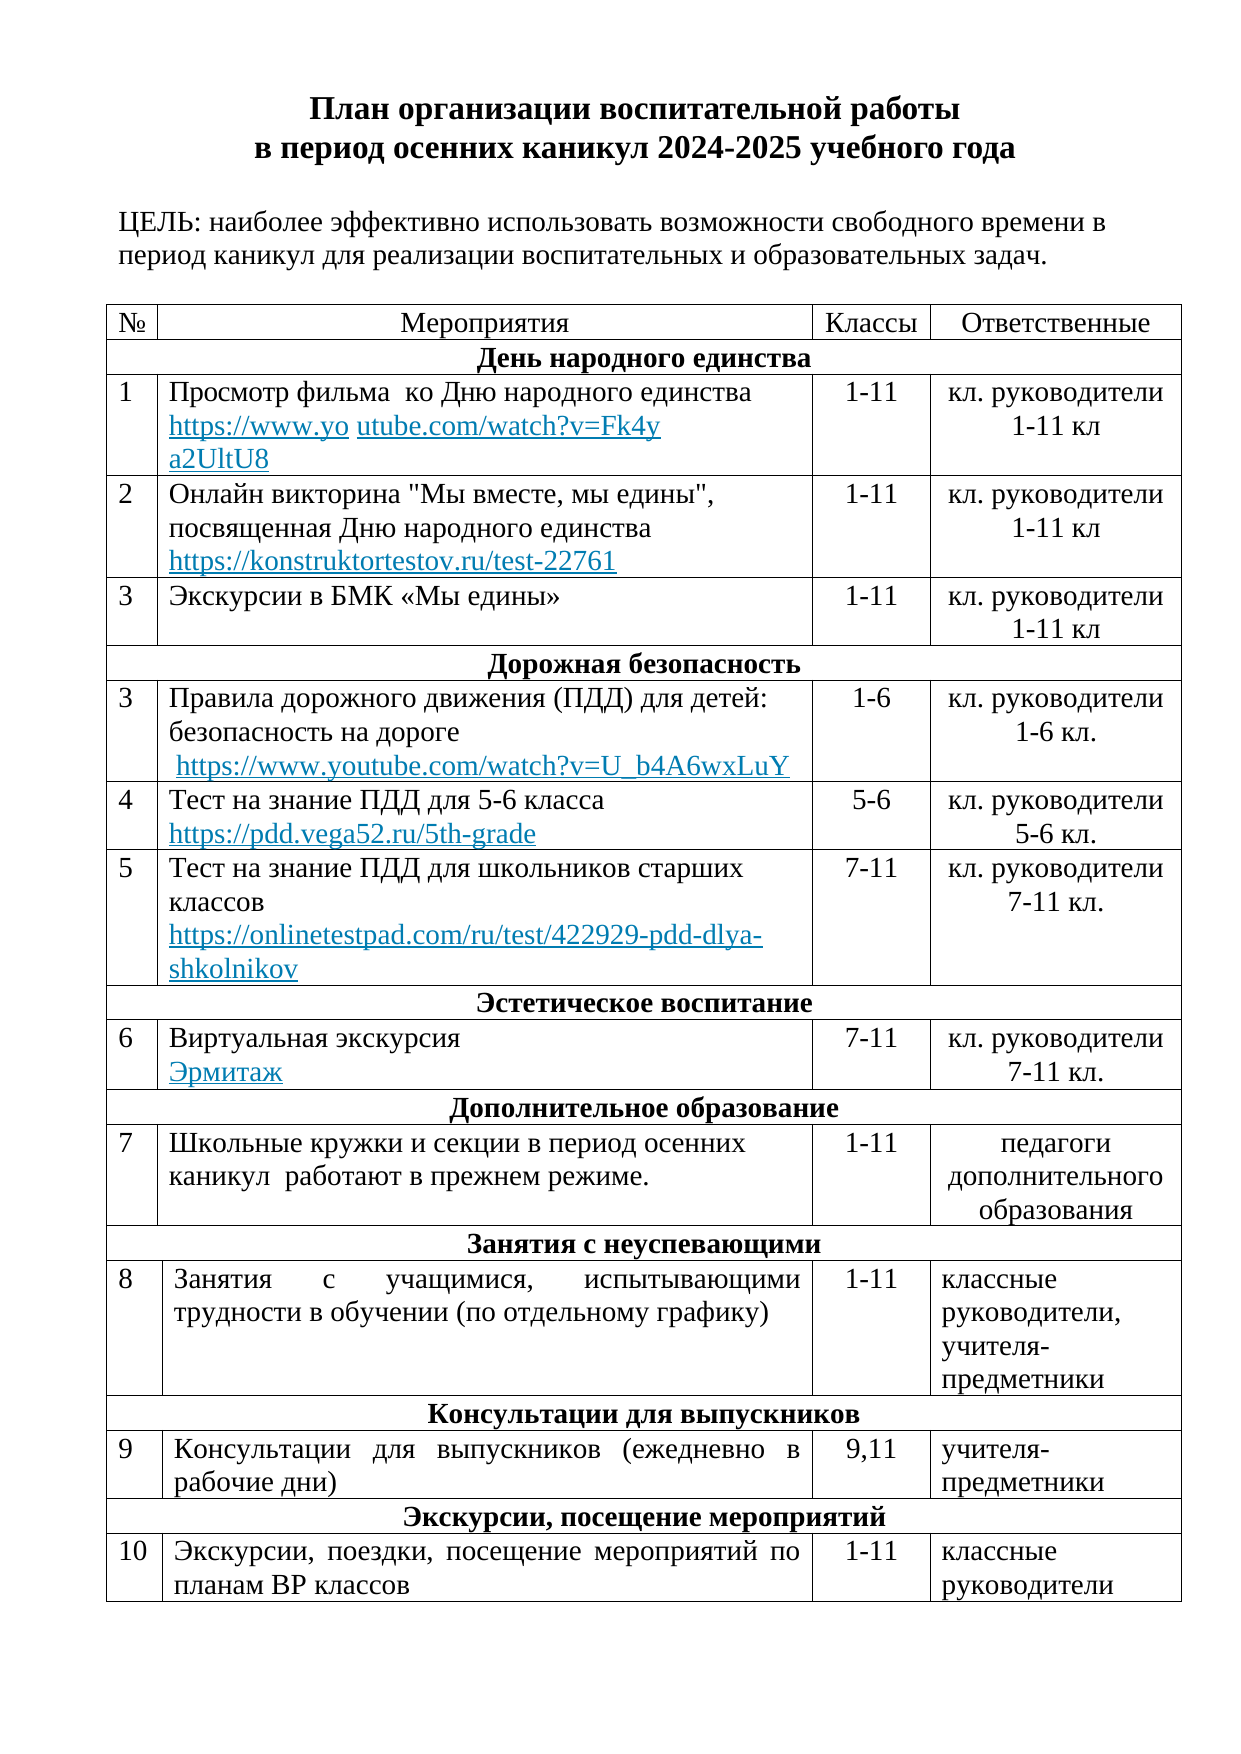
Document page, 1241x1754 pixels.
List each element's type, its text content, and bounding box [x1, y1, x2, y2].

table_cell 1-11 [813, 578, 930, 645]
table_cell 9,11 [813, 1431, 930, 1498]
table_cell кл. руководители 5-6 кл. [931, 782, 1181, 849]
table_cell Занятия с неуспевающими [107, 1226, 1181, 1260]
table_cell Школьные кружки и секции в период осенних каникул работают в прежнем режиме. [158, 1125, 812, 1225]
table_cell Просмотр фильма ко Дню народного единства https://www.yo utube.com/watch?v=Fk4y a2UltU8 [158, 375, 812, 475]
table_cell 1-11 [813, 1125, 930, 1225]
table_cell 10 [107, 1534, 162, 1601]
table_cell 7 [107, 1125, 157, 1225]
table_cell День народного единства [107, 340, 1181, 373]
table_cell кл. руководители 7-11 кл. [931, 1020, 1181, 1089]
table_cell 3 [107, 578, 157, 645]
table_cell Занятия с учащимися, испытывающими трудности в обучении (по отдельному графику) [163, 1261, 812, 1395]
table_cell 6 [107, 1020, 157, 1089]
table_cell Виртуальная экскурсия Эрмитаж [158, 1020, 812, 1089]
table_cell Дополнительное образование [107, 1090, 1181, 1124]
table_cell 1-11 [813, 375, 930, 475]
table_cell кл. руководители 1-11 кл [931, 578, 1181, 645]
table_cell 1-6 [813, 681, 930, 781]
text ЦЕЛЬ: наиболее эффективно использовать возможности свободного времени в период каникул для реализации воспитательных и образовательных задач. [118, 204, 1152, 271]
table_cell 2 [107, 476, 157, 577]
table_cell 7-11 [813, 850, 930, 984]
text в период осенних каникул 2024-2025 учебного года [118, 127, 1152, 165]
table_header Мероприятия [158, 305, 812, 339]
table_cell 9 [107, 1431, 162, 1498]
table_header Классы [813, 305, 930, 339]
table_cell Экскурсии, посещение мероприятий [107, 1499, 1181, 1532]
table_cell 1-11 [813, 476, 930, 577]
table_cell Эстетическое воспитание [107, 986, 1181, 1019]
table_cell 1 [107, 375, 157, 475]
table_cell классные руководители, учителя-предметники [931, 1261, 1181, 1395]
table_header № [107, 305, 157, 339]
table_cell 4 [107, 782, 157, 849]
table_cell Правила дорожного движения (ПДД) для детей: безопасность на дороге https://www.youtube.com/watch?v=U_b4A6wxLuY [158, 681, 812, 781]
text План организации воспитательной работы [118, 89, 1152, 127]
table_cell кл. руководители 7-11 кл. [931, 850, 1181, 984]
table_cell 7-11 [813, 1020, 930, 1089]
table_cell 1-11 [813, 1261, 930, 1395]
table_cell классные руководители [931, 1534, 1181, 1601]
table_cell Тест на знание ПДД для школьников старших классов https://onlinetestpad.com/ru/test/422929-pdd-dlya-shkolnikov [158, 850, 812, 984]
table_cell 3 [107, 681, 157, 781]
table_cell Тест на знание ПДД для 5-6 класса https://pdd.vega52.ru/5th-grade [158, 782, 812, 849]
table_cell кл. руководители 1-11 кл [931, 375, 1181, 475]
table_cell Онлайн викторина "Мы вместе, мы едины", посвященная Дню народного единства https://konstruktortestov.ru/test-22761 [158, 476, 812, 577]
table_cell Экскурсии, поездки, посещение мероприятий по планам ВР классов [163, 1534, 812, 1601]
table_cell 8 [107, 1261, 162, 1395]
table_header Ответственные [931, 305, 1181, 339]
table_cell 1-11 [813, 1534, 930, 1601]
table_cell педагоги дополнительного образования [931, 1125, 1181, 1225]
table_cell 5-6 [813, 782, 930, 849]
table_cell 5 [107, 850, 157, 984]
table_cell учителя-предметники [931, 1431, 1181, 1498]
table_cell Консультации для выпускников (ежедневно в рабочие дни) [163, 1431, 812, 1498]
table_cell кл. руководители 1-11 кл [931, 476, 1181, 577]
table_cell кл. руководители 1-6 кл. [931, 681, 1181, 781]
table_cell Дорожная безопасность [107, 646, 1181, 679]
table_cell Консультации для выпускников [107, 1396, 1181, 1430]
table_cell Экскурсии в БМК «Мы едины» [158, 578, 812, 645]
